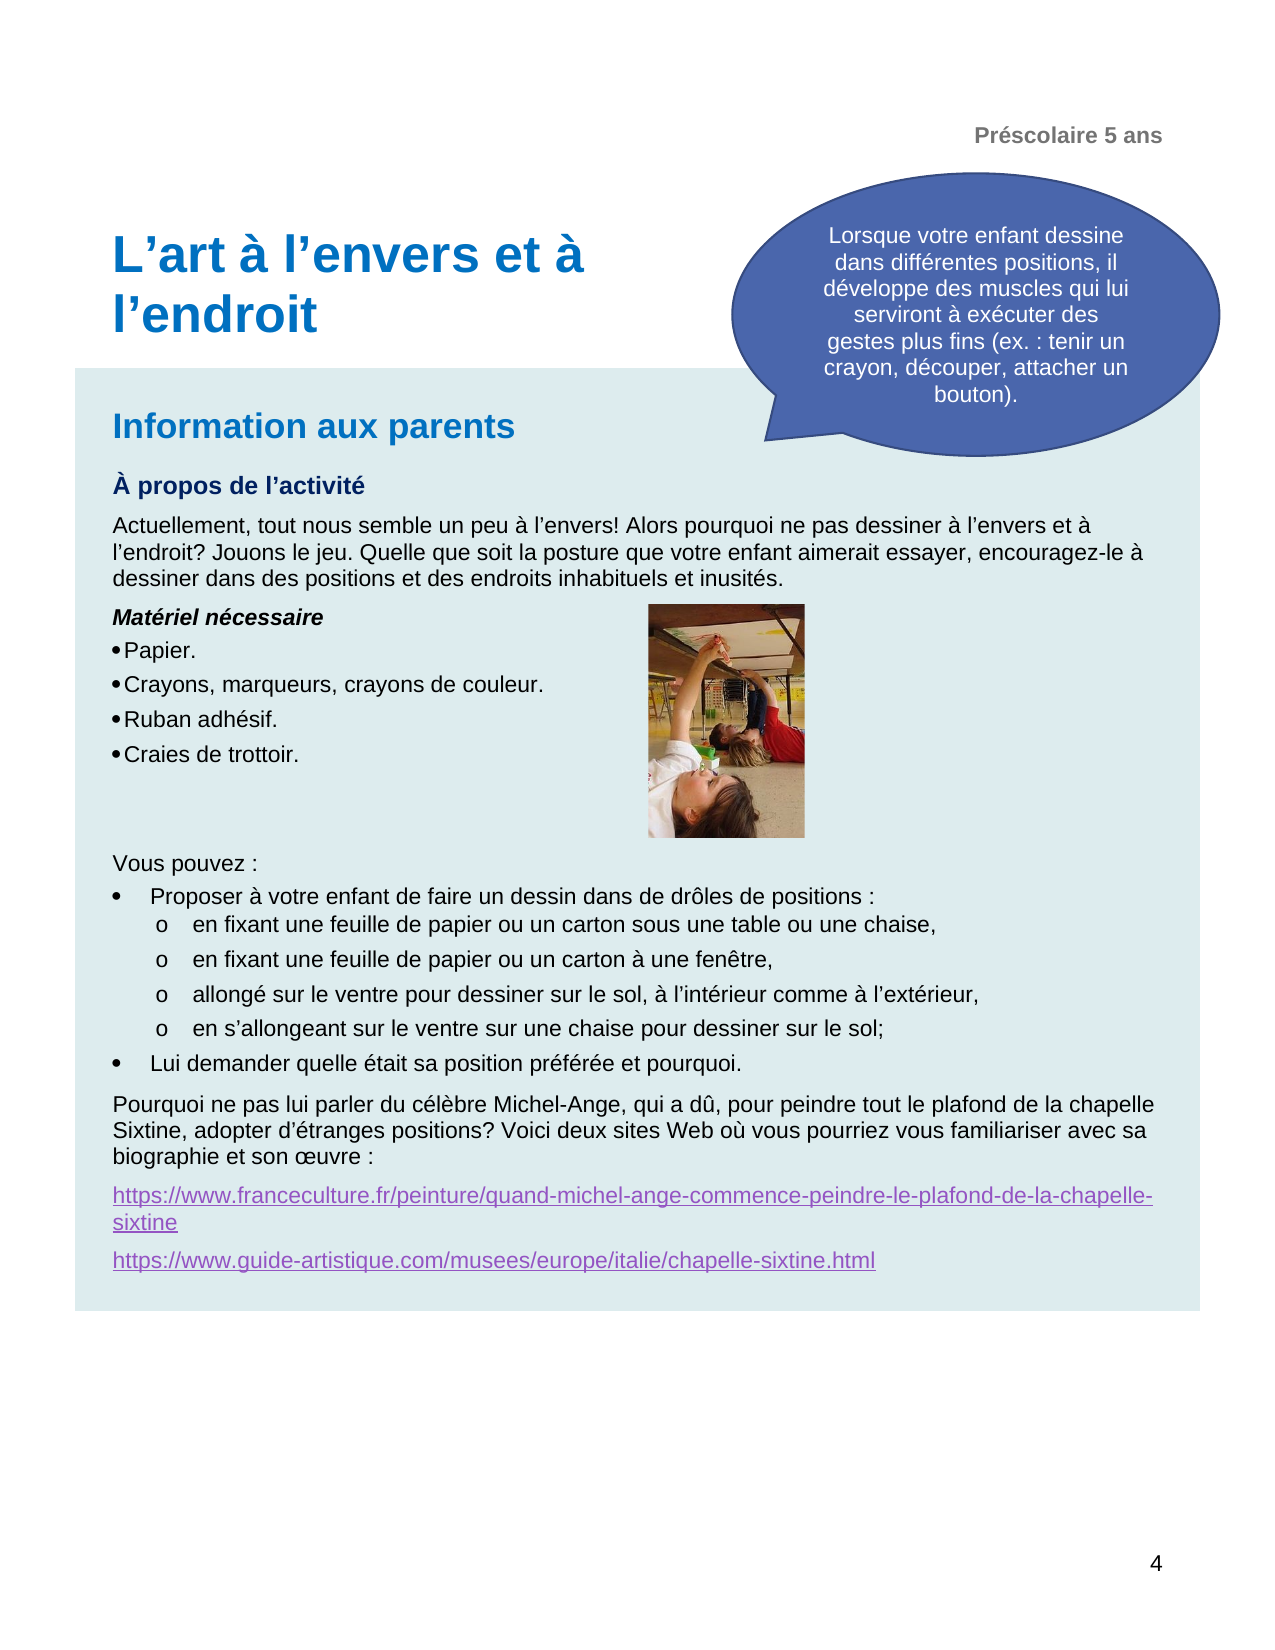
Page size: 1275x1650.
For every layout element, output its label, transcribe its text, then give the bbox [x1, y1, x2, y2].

picture [648, 604, 805, 838]
text Préscolaire 5 ans [112, 122, 1162, 148]
table_header Information aux parents À propos de l’activité Actuellement, tout nous semble un peu à l’envers! Alors pourquoi ne pas dessiner à l’envers et à l’endroit? Jouons le jeu. Quelle que soit la posture que votre enfant aimerait essayer, encouragez-le à dessiner dans des positions et des endroits inhabituels et inusités. Vous pouvez : Proposer à votre enfant de faire un dessin dans de drôles de positions : en fixant une feuille de papier ou un carton sous une table ou une chaise, en fixant une feuille de papier ou un carton à une fenêtre, allongé sur le ventre pour dessiner sur le sol, à l’intérieur comme à l’extérieur, en s’allongeant sur le ventre sur une chaise pour dessiner sur le sol; Lui demander quelle était sa position préférée et pourquoi. Pourquoi ne pas lui parler du célèbre Michel-Ange, qui a dû, pour peindre tout le plafond de la chapelle Sixtine, adopter d’étranges positions? Voici deux sites Web où vous pourriez vous familiariser avec sa biographie et son œuvre : https://www.franceculture.fr/peinture/quand-michel-ange-commence-peindre-le-plafond-de-la-chapelle-sixtine https://www.guide-artistique.com/musees/europe/italie/chapelle-sixtine.html [75, 368, 1200, 1311]
text L’art à l’envers et à l’endroit [112, 223, 787, 343]
